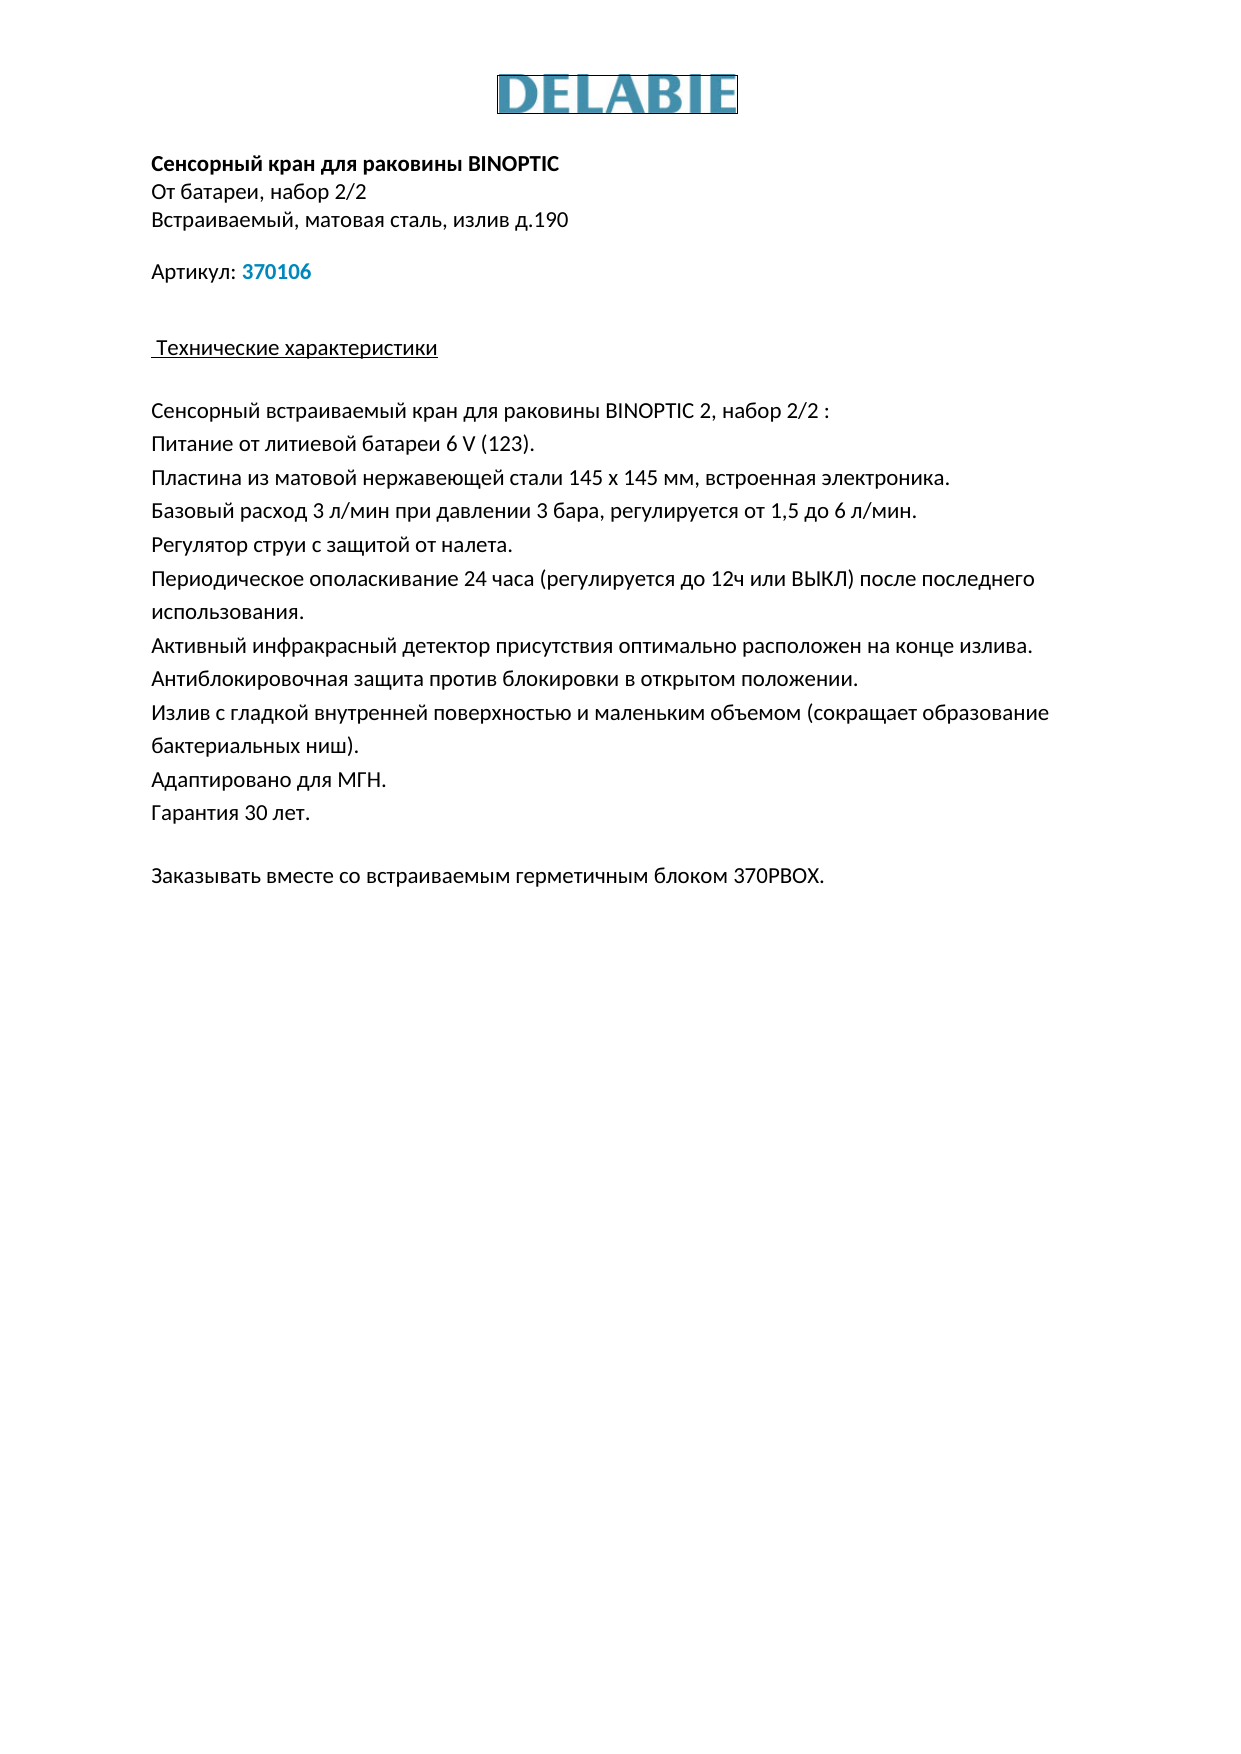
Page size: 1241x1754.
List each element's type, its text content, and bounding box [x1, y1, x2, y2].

text От батареи, набор 2/2 [151, 177, 1084, 205]
text Адаптировано для МГН. [151, 765, 1084, 793]
picture [498, 76, 737, 113]
text Встраиваемый, матовая сталь, излив д.190 [151, 205, 1084, 233]
text Антиблокировочная защита против блокировки в открытом положении. [151, 664, 1084, 692]
text Регулятор струи с защитой от налета. [151, 530, 1084, 558]
text Технические характеристики [151, 333, 1084, 361]
text Излив с гладкой внутренней поверхностью и маленьким объемом (сокращает образование бактериальных ниш). [151, 698, 1084, 759]
text Базовый расход 3 л/мин при давлении 3 бара, регулируется от 1,5 до 6 л/мин. [151, 497, 1084, 525]
text Периодическое ополаскивание 24 часа (регулируется до 12ч или ВЫКЛ) после последнего использования. [151, 564, 1084, 625]
text Пластина из матовой нержавеющей стали 145 x 145 мм, встроенная электроника. [151, 463, 1084, 491]
text Гарантия 30 лет. [151, 798, 1084, 827]
text Питание от литиевой батареи 6 V (123). [151, 429, 1084, 458]
text Заказывать вместе со встраиваемым герметичным блоком 370PBOX. [151, 861, 1084, 889]
text Артикул: 370106 [151, 257, 1084, 285]
text Сенсорный кран для раковины BINOPTIC [151, 149, 1084, 177]
text Сенсорный встраиваемый кран для раковины BINOPTIC 2, набор 2/2 : [151, 396, 1084, 424]
text Активный инфракрасный детектор присутствия оптимально расположен на конце излива. [151, 631, 1084, 659]
